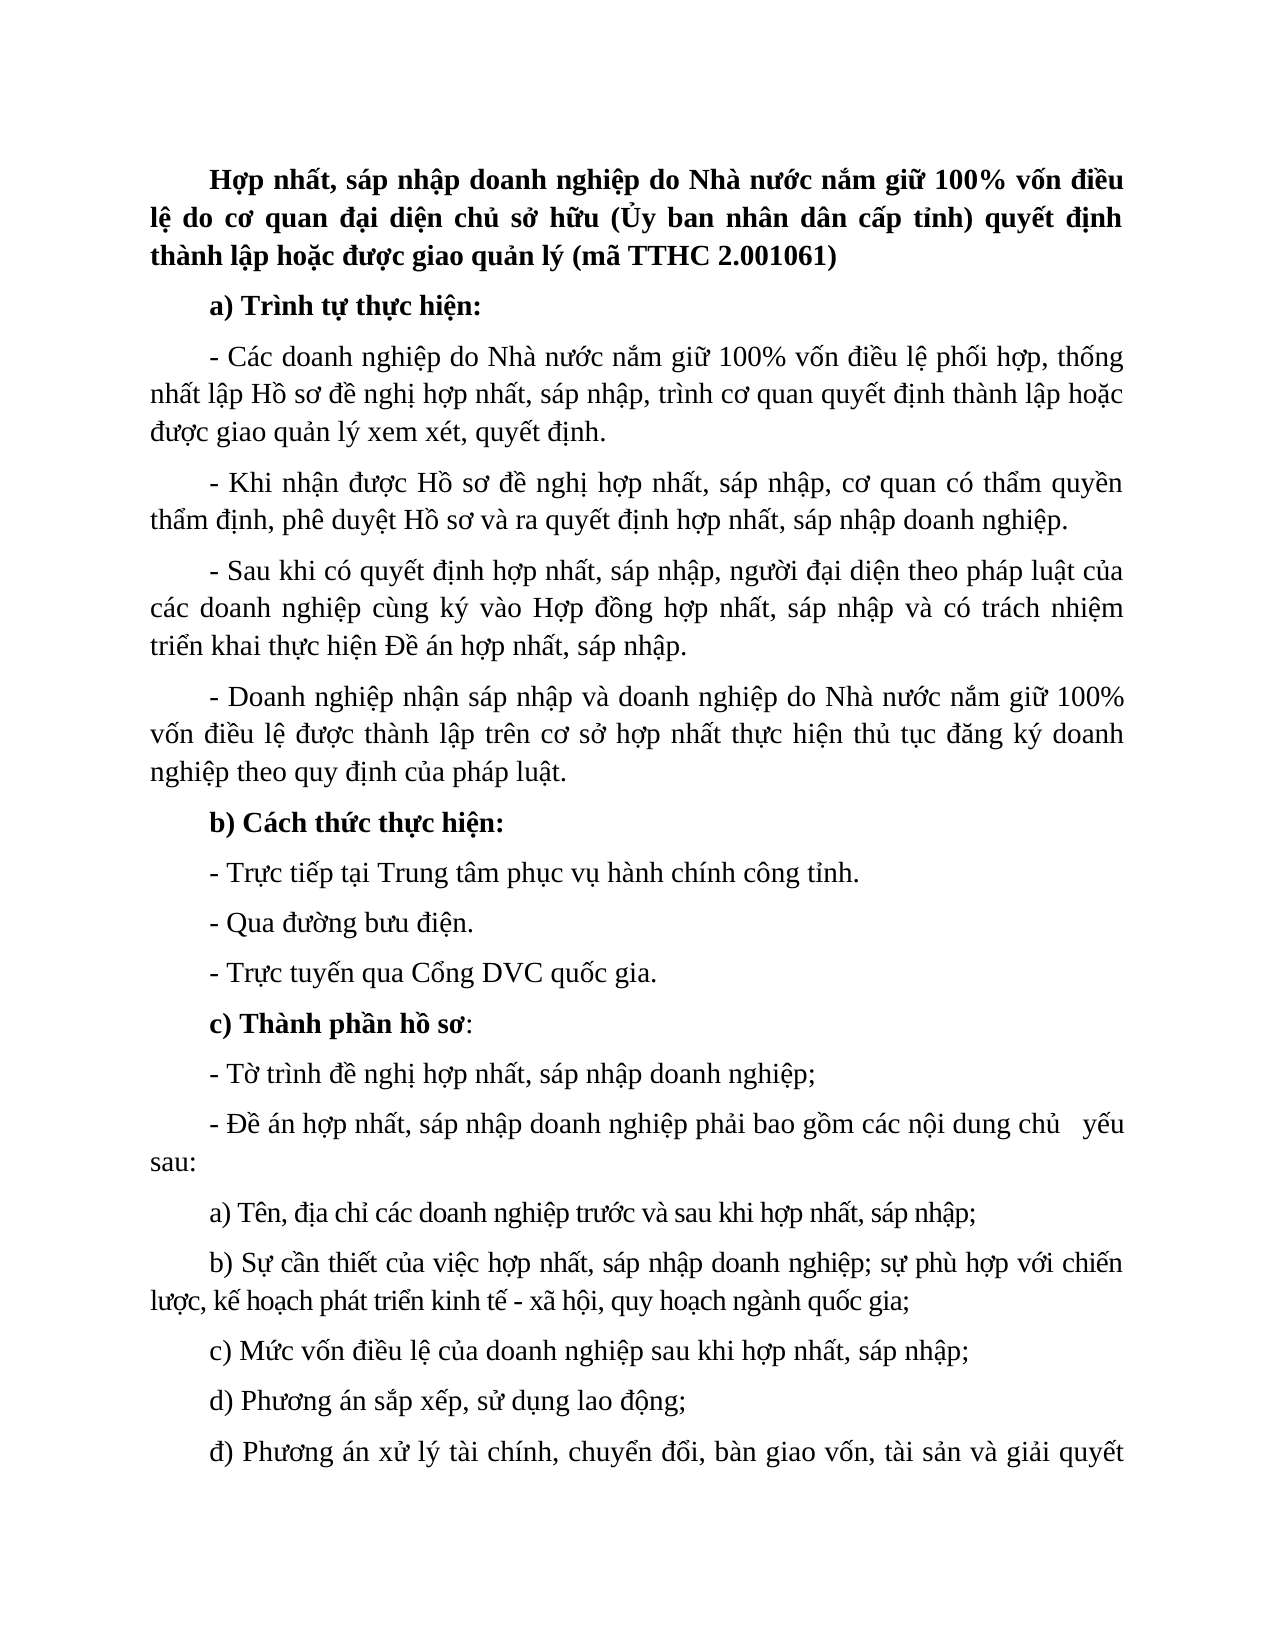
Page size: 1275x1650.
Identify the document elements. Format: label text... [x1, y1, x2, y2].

text - Sau khi có quyết định hợp nhất, sáp nhập, người đại diện theo pháp luật của các doanh nghiệp cùng ký vào Hợp đồng hợp nhất, sáp nhập và có trách nhiệm triển khai thực hiện Đề án hợp nhất, sáp nhập. [150, 553, 1125, 662]
text a) Trình tự thực hiện: [150, 288, 1125, 322]
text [150, 1434, 1125, 1467]
text c) Thành phần hồ sơ: [150, 1006, 1125, 1039]
text b) Cách thức thực hiện: [150, 805, 1125, 838]
text - Khi nhận được Hồ sơ đề nghị hợp nhất, sáp nhập, cơ quan có thẩm quyền thẩm định, phê duyệt Hồ sơ và ra quyết định hợp nhất, sáp nhập doanh nghiệp. [150, 465, 1125, 536]
text - Đề án hợp nhất, sáp nhập doanh nghiệp phải bao gồm các nội dung chủ yếu sau: [150, 1107, 1125, 1178]
text a) Tên, địa chỉ các doanh nghiệp trước và sau khi hợp nhất, sáp nhập; [150, 1195, 1125, 1228]
text - Tờ trình đề nghị hợp nhất, sáp nhập doanh nghiệp; [150, 1056, 1125, 1090]
text - Qua đường bưu điện. [150, 905, 1125, 939]
text - Các doanh nghiệp do Nhà nước nắm giữ 100% vốn điều lệ phối hợp, thống nhất lập Hồ sơ đề nghị hợp nhất, sáp nhập, trình cơ quan quyết định thành lập hoặc được giao quản lý xem xét, quyết định. [150, 339, 1125, 448]
text - Trực tiếp tại Trung tâm phục vụ hành chính công tỉnh. [150, 855, 1125, 888]
text - Trực tuyến qua Cổng DVC quốc gia. [150, 956, 1125, 989]
text d) Phương án sắp xếp, sử dụng lao động; [150, 1383, 1125, 1417]
text b) Sự cần thiết của việc hợp nhất, sáp nhập doanh nghiệp; sự phù hợp với chiến lược, kế hoạch phát triển kinh tế - xã hội, quy hoạch ngành quốc gia; [150, 1245, 1125, 1316]
text Hợp nhất, sáp nhập doanh nghiệp do Nhà nước nắm giữ 100% vốn điều lệ do cơ quan đại diện chủ sở hữu (Ủy ban nhân dân cấp tỉnh) quyết định thành lập hoặc được giao quản lý (mã TTHC 2.001061) [150, 162, 1125, 272]
text - Doanh nghiệp nhận sáp nhập và doanh nghiệp do Nhà nước nắm giữ 100% vốn điều lệ được thành lập trên cơ sở hợp nhất thực hiện thủ tục đăng ký doanh nghiệp theo quy định của pháp luật. [150, 679, 1125, 788]
text c) Mức vốn điều lệ của doanh nghiệp sau khi hợp nhất, sáp nhập; [150, 1333, 1125, 1367]
